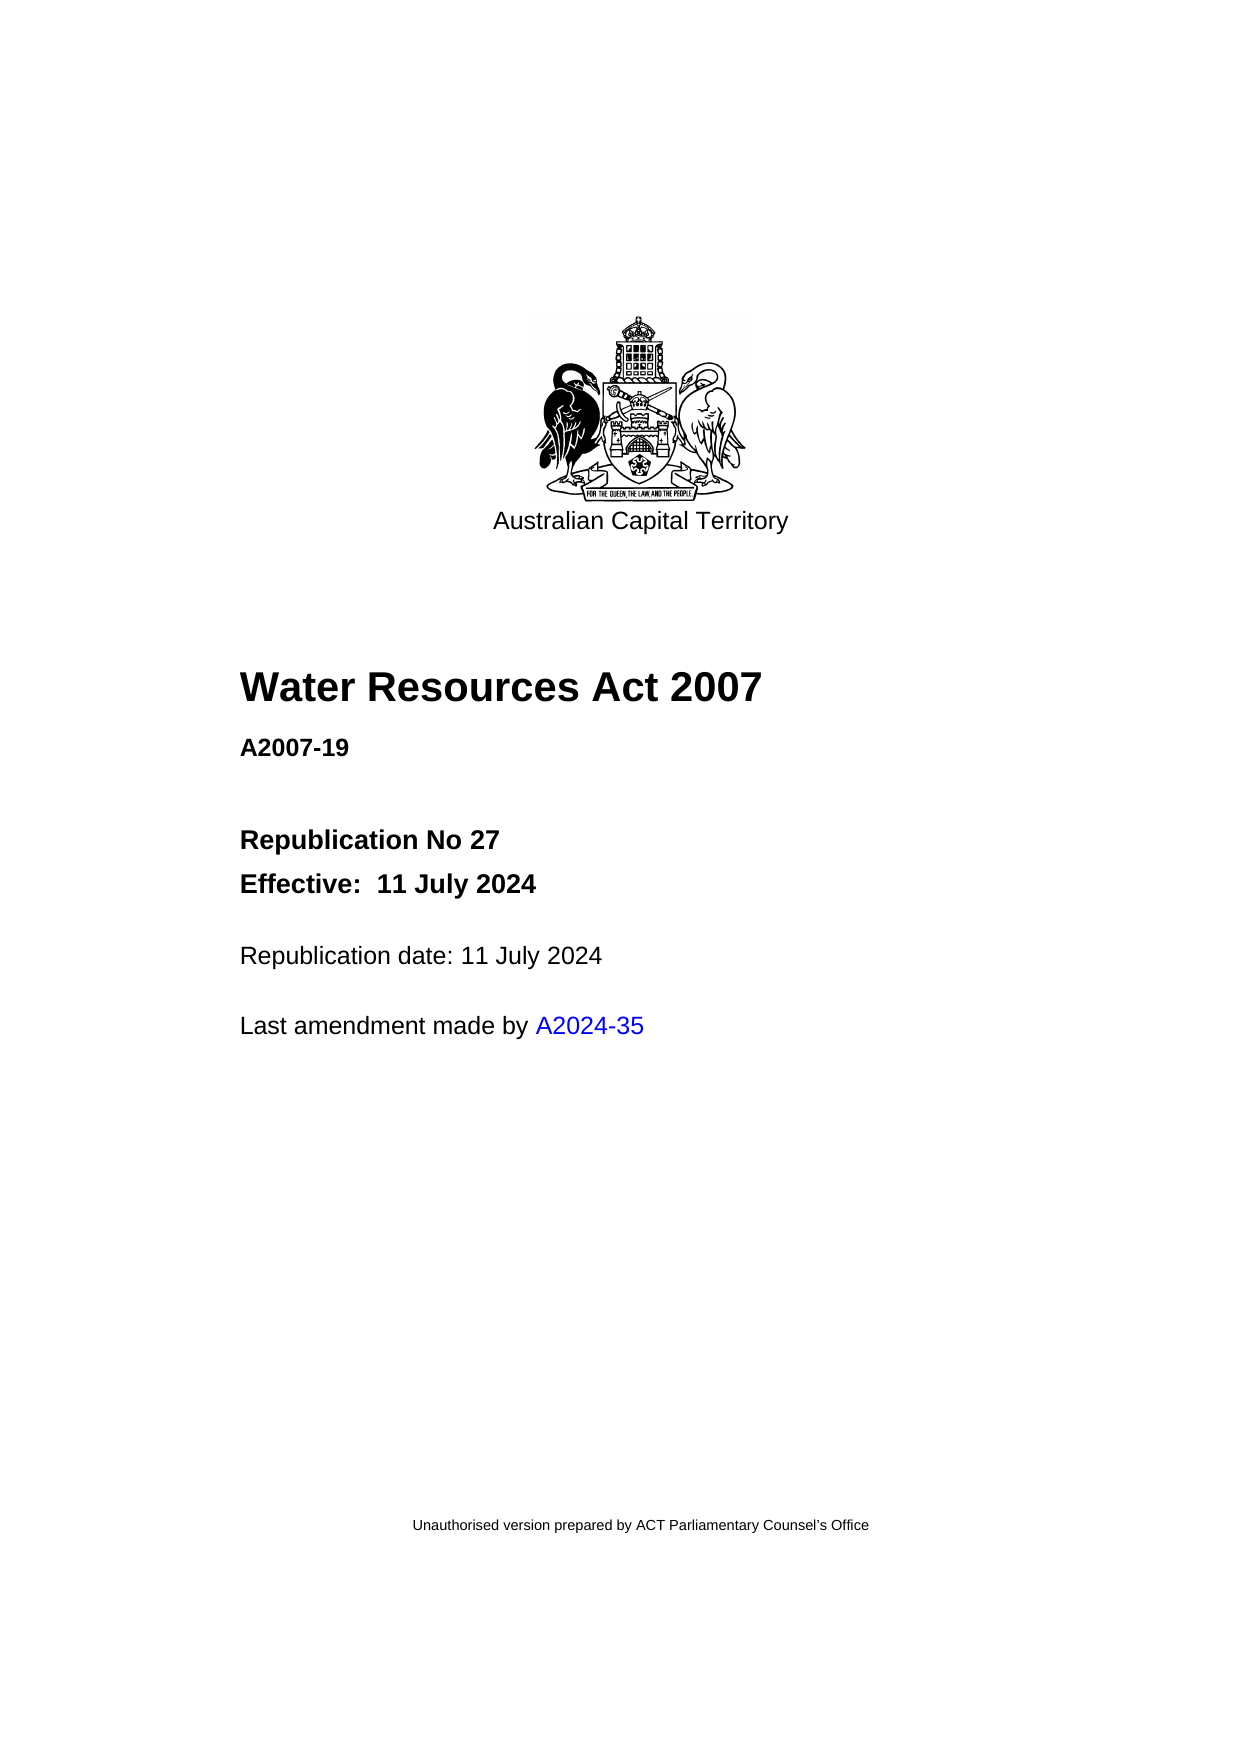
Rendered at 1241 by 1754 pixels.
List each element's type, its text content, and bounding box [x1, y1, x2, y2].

text Republication No 27 [239, 824, 1042, 855]
text Republication date: 11 July 2024 [239, 941, 1042, 969]
text Last amendment made by A2024-35 [239, 1011, 1042, 1040]
text Water Resources Act 2007 [239, 662, 1042, 710]
text A2007-19 [239, 733, 1042, 762]
picture [531, 312, 751, 507]
text Effective: 11 July 2024 [239, 868, 1042, 899]
text Australian Capital Territory [239, 506, 1042, 535]
